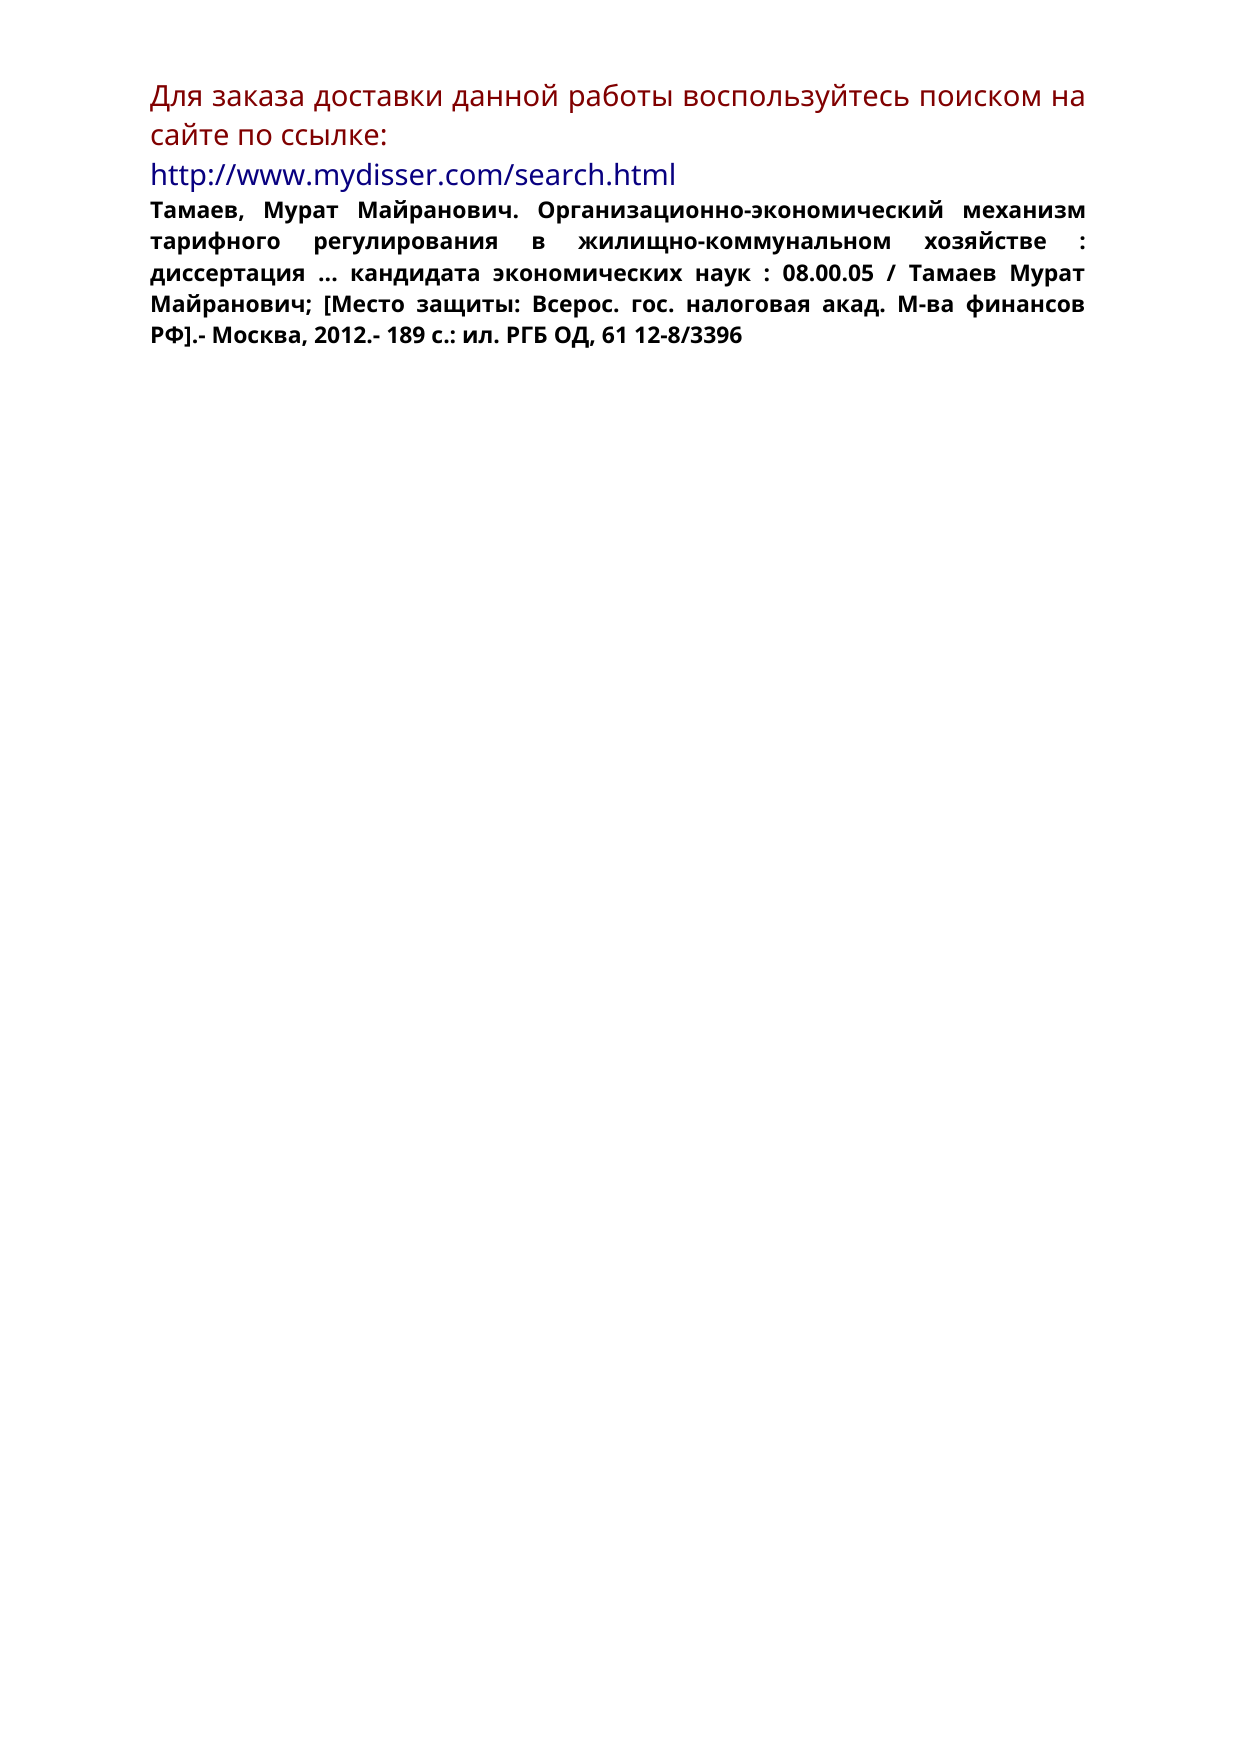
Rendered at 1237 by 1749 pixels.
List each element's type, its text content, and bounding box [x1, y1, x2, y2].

text Тамаев, Мурат Майранович. Организационно-экономический механизм тарифного регулирования в жилищно-коммунальном хозяйстве : диссертация ... кандидата экономических наук : 08.00.05 / Тамаев Мурат Майранович; [Место защиты: Всерос. гос. налоговая акад. М-ва финансов РФ].- Москва, 2012.- 189 с.: ил. РГБ ОД, 61 12-8/3396 [150, 194, 1086, 350]
